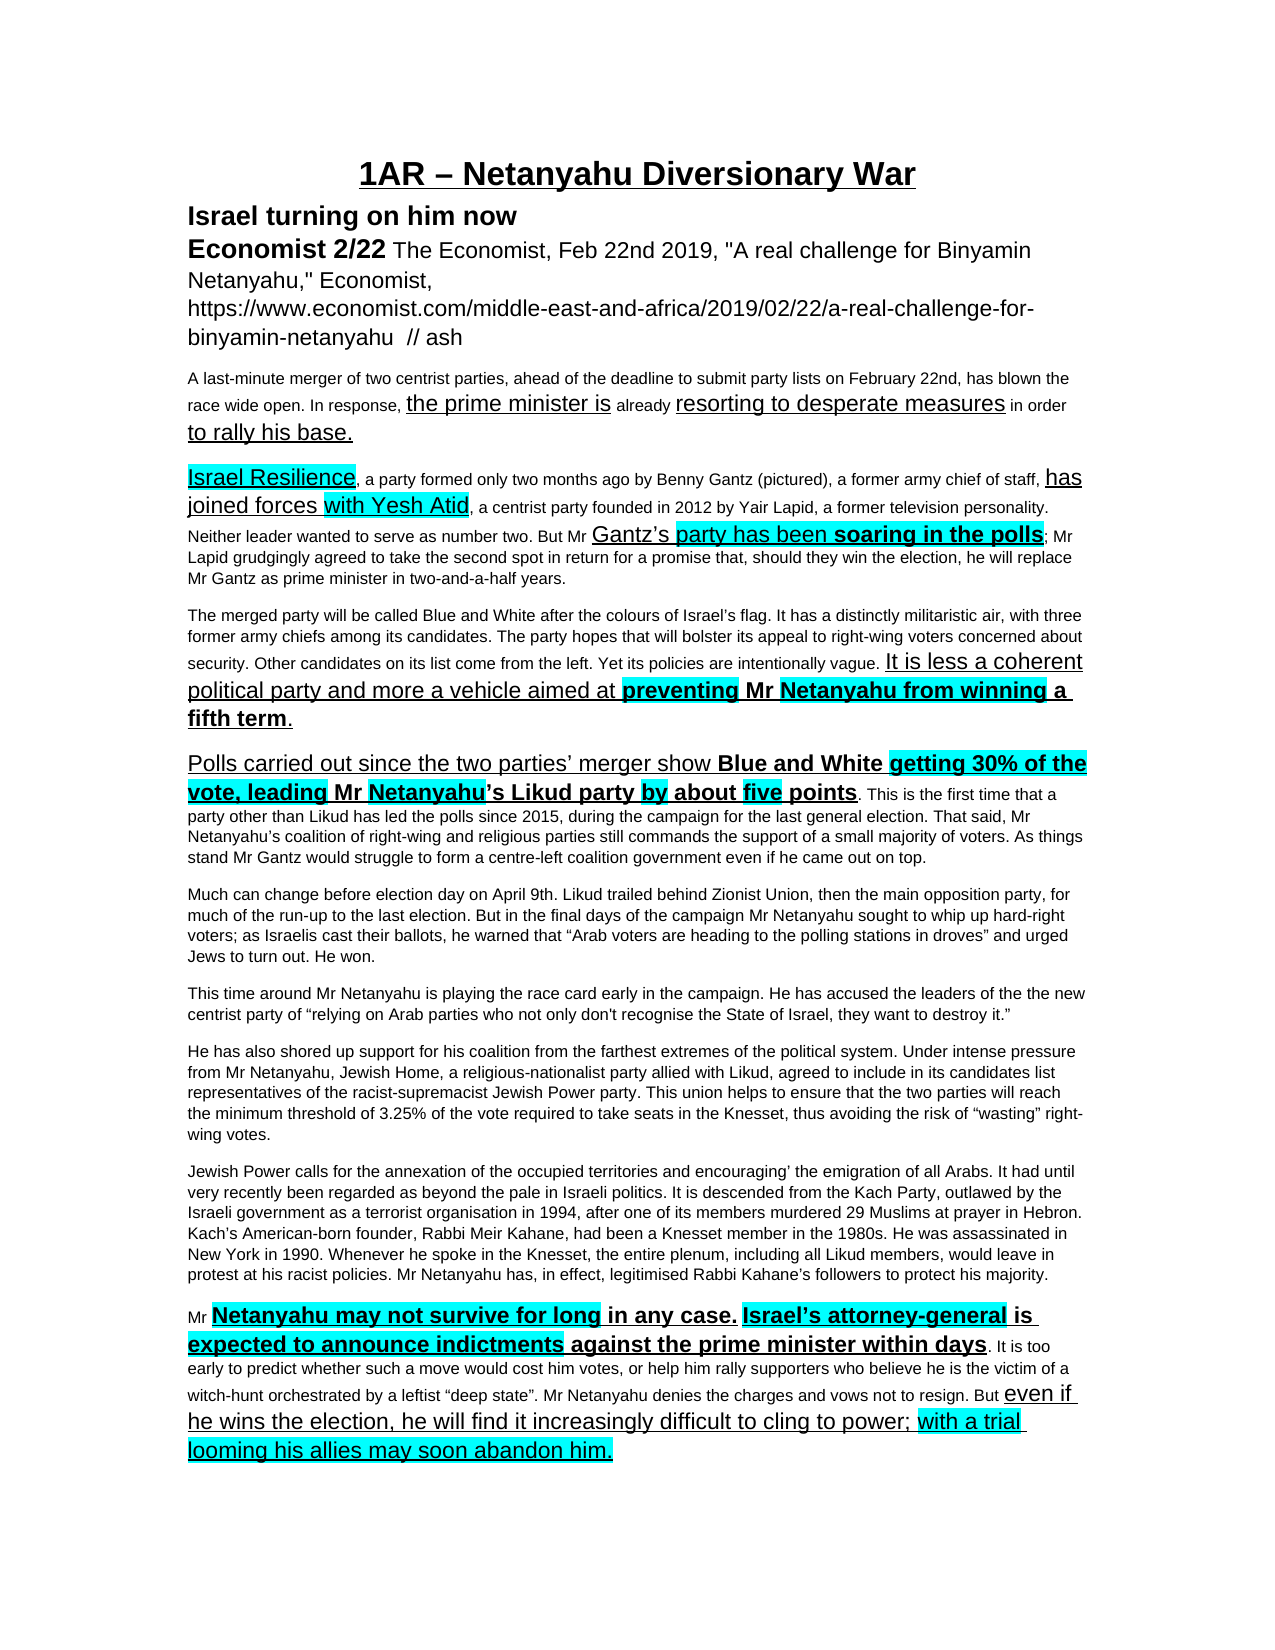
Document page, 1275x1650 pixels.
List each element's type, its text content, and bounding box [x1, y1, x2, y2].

text He has also shored up support for his coalition from the farthest extremes of the political system. Under intense pressure from Mr Netanyahu, Jewish Home, a religious-nationalist party allied with Likud, agreed to include in its candidates list representatives of the racist-supremacist Jewish Power party. This union helps to ensure that the two parties will reach the minimum threshold of 3.25% of the vote required to take seats in the Knesset, thus avoiding the risk of “wasting” right-wing votes. [187, 1042, 1087, 1144]
subtitle 1AR – Netanyahu Diversionary War [187, 154, 1087, 193]
text This time around Mr Netanyahu is playing the race card early in the campaign. He has accused the leaders of the the new centrist party of “relying on Arab parties who not only don't recognise the State of Israel, they want to destroy it.” [187, 984, 1087, 1024]
text Economist 2/22 The Economist, Feb 22nd 2019, "A real challenge for Binyamin Netanyahu," Economist, https://www.economist.com/middle-east-and-africa/2019/02/22/a-real-challenge-for-binyamin-netanyahu // ash [187, 233, 1087, 350]
text Jewish Power calls for the annexation of the occupied territories and encouraging’ the emigration of all Arabs. It had until very recently been regarded as beyond the pale in Israeli politics. It is descended from the Kach Party, outlawed by the Israeli government as a terrorist organisation in 1994, after one of its members murdered 29 Muslims at prayer in Hebron. Kach’s American-born founder, Rabbi Meir Kahane, had been a Knesset member in the 1980s. He was assassinated in New York in 1990. Whenever he spoke in the Knesset, the entire plenum, including all Likud members, would leave in protest at his racist policies. Mr Netanyahu has, in effect, legitimised Rabbi Kahane’s followers to protect his majority. [187, 1162, 1087, 1284]
text Israel Resilience, a party formed only two months ago by Benny Gantz (pictured), a former army chief of staff, has joined forces with Yesh Atid, a centrist party founded in 2012 by Yair Lapid, a former television personality. Neither leader wanted to serve as number two. But Mr Gantz’s party has been soaring in the polls; Mr Lapid grudgingly agreed to take the second spot in return for a promise that, should they win the election, he will replace Mr Gantz as prime minister in two-and-a-half years. [187, 464, 1087, 588]
text Much can change before election day on April 9th. Likud trailed behind Zionist Union, then the main opposition party, for much of the run-up to the last election. But in the final days of the campaign Mr Netanyahu sought to whip up hard-right voters; as Israelis cast their ballots, he warned that “Arab voters are heading to the polling stations in droves” and urged Jews to turn out. He won. [187, 885, 1087, 966]
text The merged party will be called Blue and White after the colours of Israel’s flag. It has a distinctly militaristic air, with three former army chiefs among its candidates. The party hopes that will bolster its appeal to right-wing voters concerned about security. Other candidates on its list come from the left. Yet its policies are intentionally vague. It is less a coherent political party and more a vehicle aimed at preventing Mr Netanyahu from winning a fifth term. [187, 606, 1087, 731]
subtitle Israel turning on him now [187, 200, 1087, 231]
text A last-minute merger of two centrist parties, ahead of the deadline to submit party lists on February 22nd, has blown the race wide open. In response, the prime minister is already resorting to desperate measures in order to rally his base. [187, 369, 1087, 445]
text Mr Netanyahu may not survive for long in any case. Israel’s attorney-general is expected to announce indictments against the prime minister within days. It is too early to predict whether such a move would cost him votes, or help him rally supporters who believe he is the victim of a witch-hunt orchestrated by a leftist “deep state”. Mr Netanyahu denies the charges and vows not to resign. But even if he wins the election, he will find it increasingly difficult to cling to power; with a trial looming his allies may soon abandon him. [187, 1302, 1087, 1463]
text Polls carried out since the two parties’ merger show Blue and White getting 30% of the vote, leading Mr Netanyahu’s Likud party by about five points. This is the first time that a party other than Likud has led the polls since 2015, during the campaign for the last general election. That said, Mr Netanyahu’s coalition of right-wing and religious parties still commands the support of a small majority of voters. As things stand Mr Gantz would struggle to form a centre-left coalition government even if he came out on top. [187, 774, 1087, 867]
